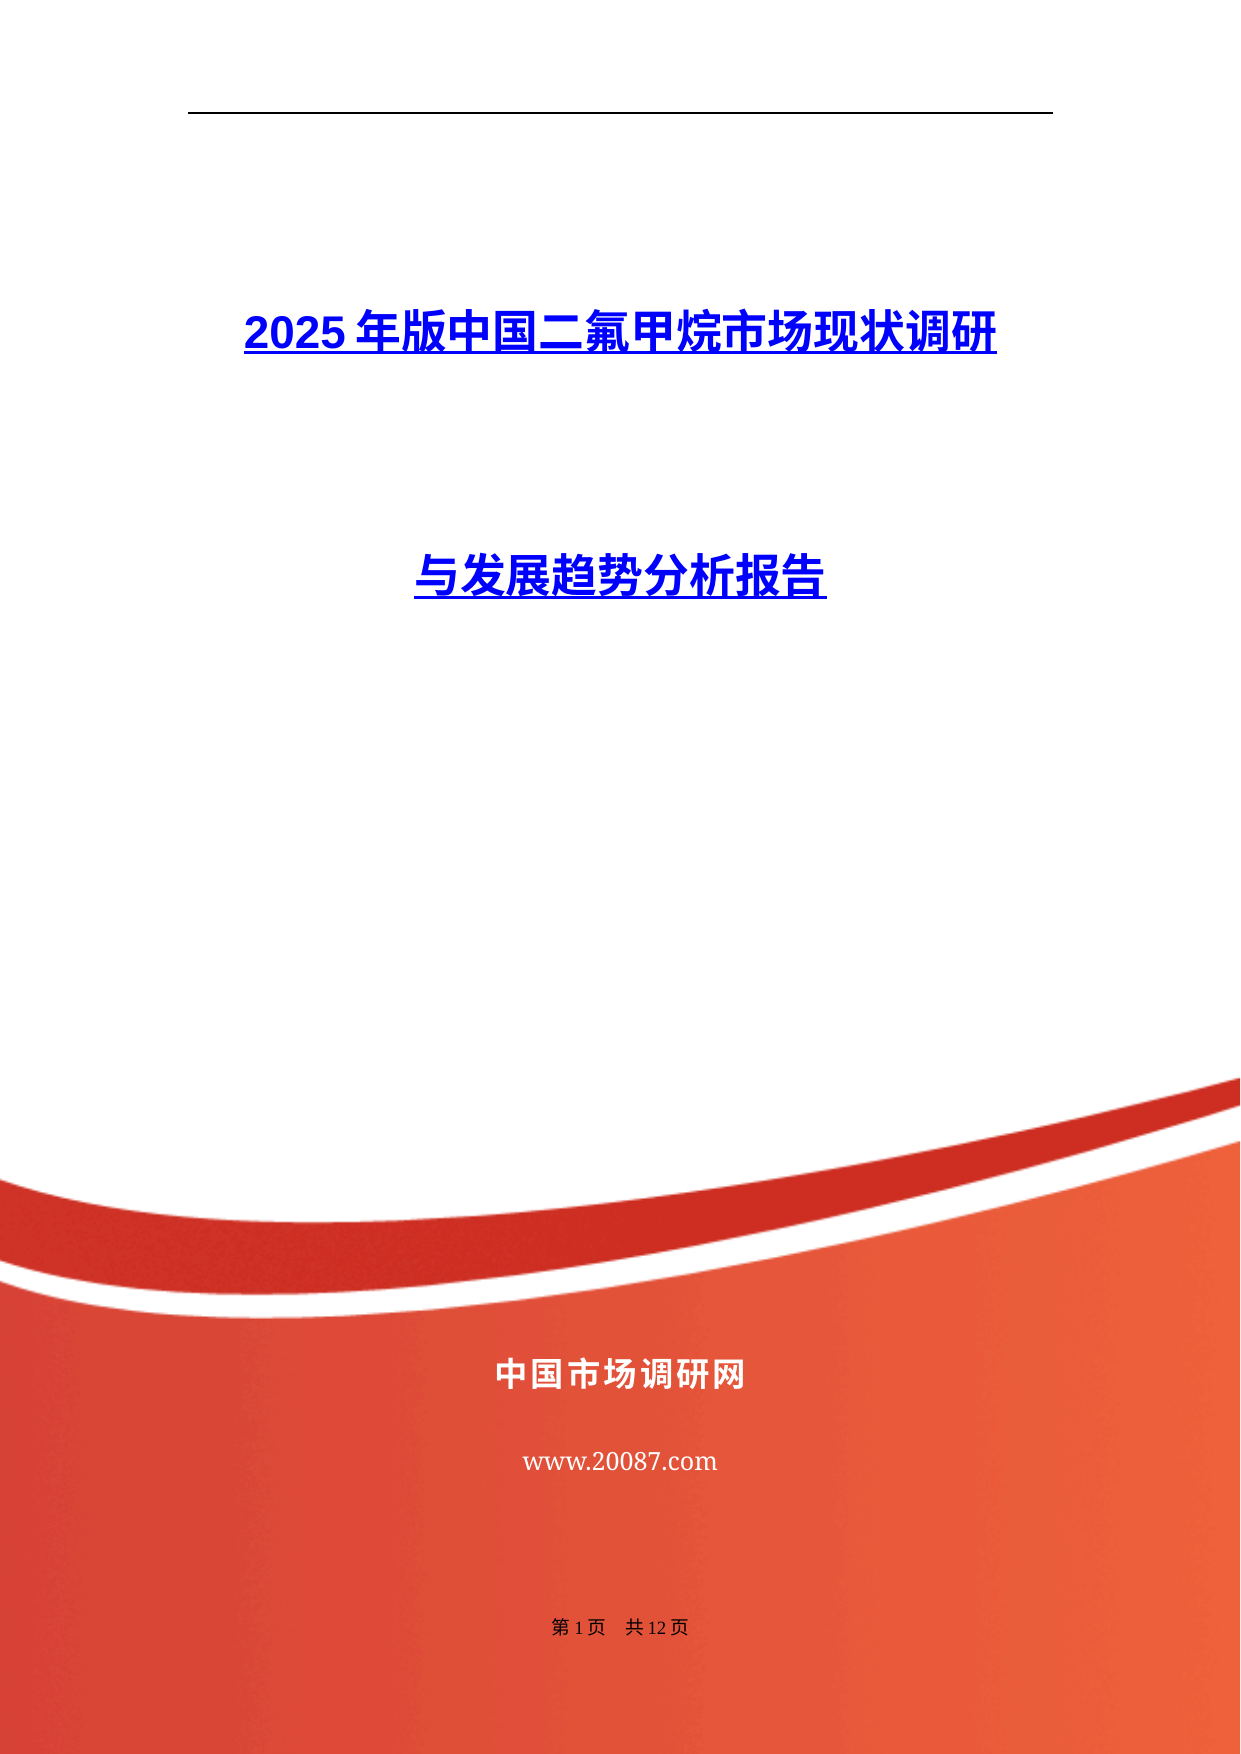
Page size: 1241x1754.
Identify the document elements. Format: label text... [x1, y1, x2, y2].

text www.20087.com [187, 1428, 1053, 1493]
table_header 2025年版中国二氟甲烷市场现状调研与发展趋势分析报告 [188, 207, 1053, 773]
subtitle 中国市场调研网 [187, 1339, 1053, 1404]
picture [0, 1006, 1241, 1754]
